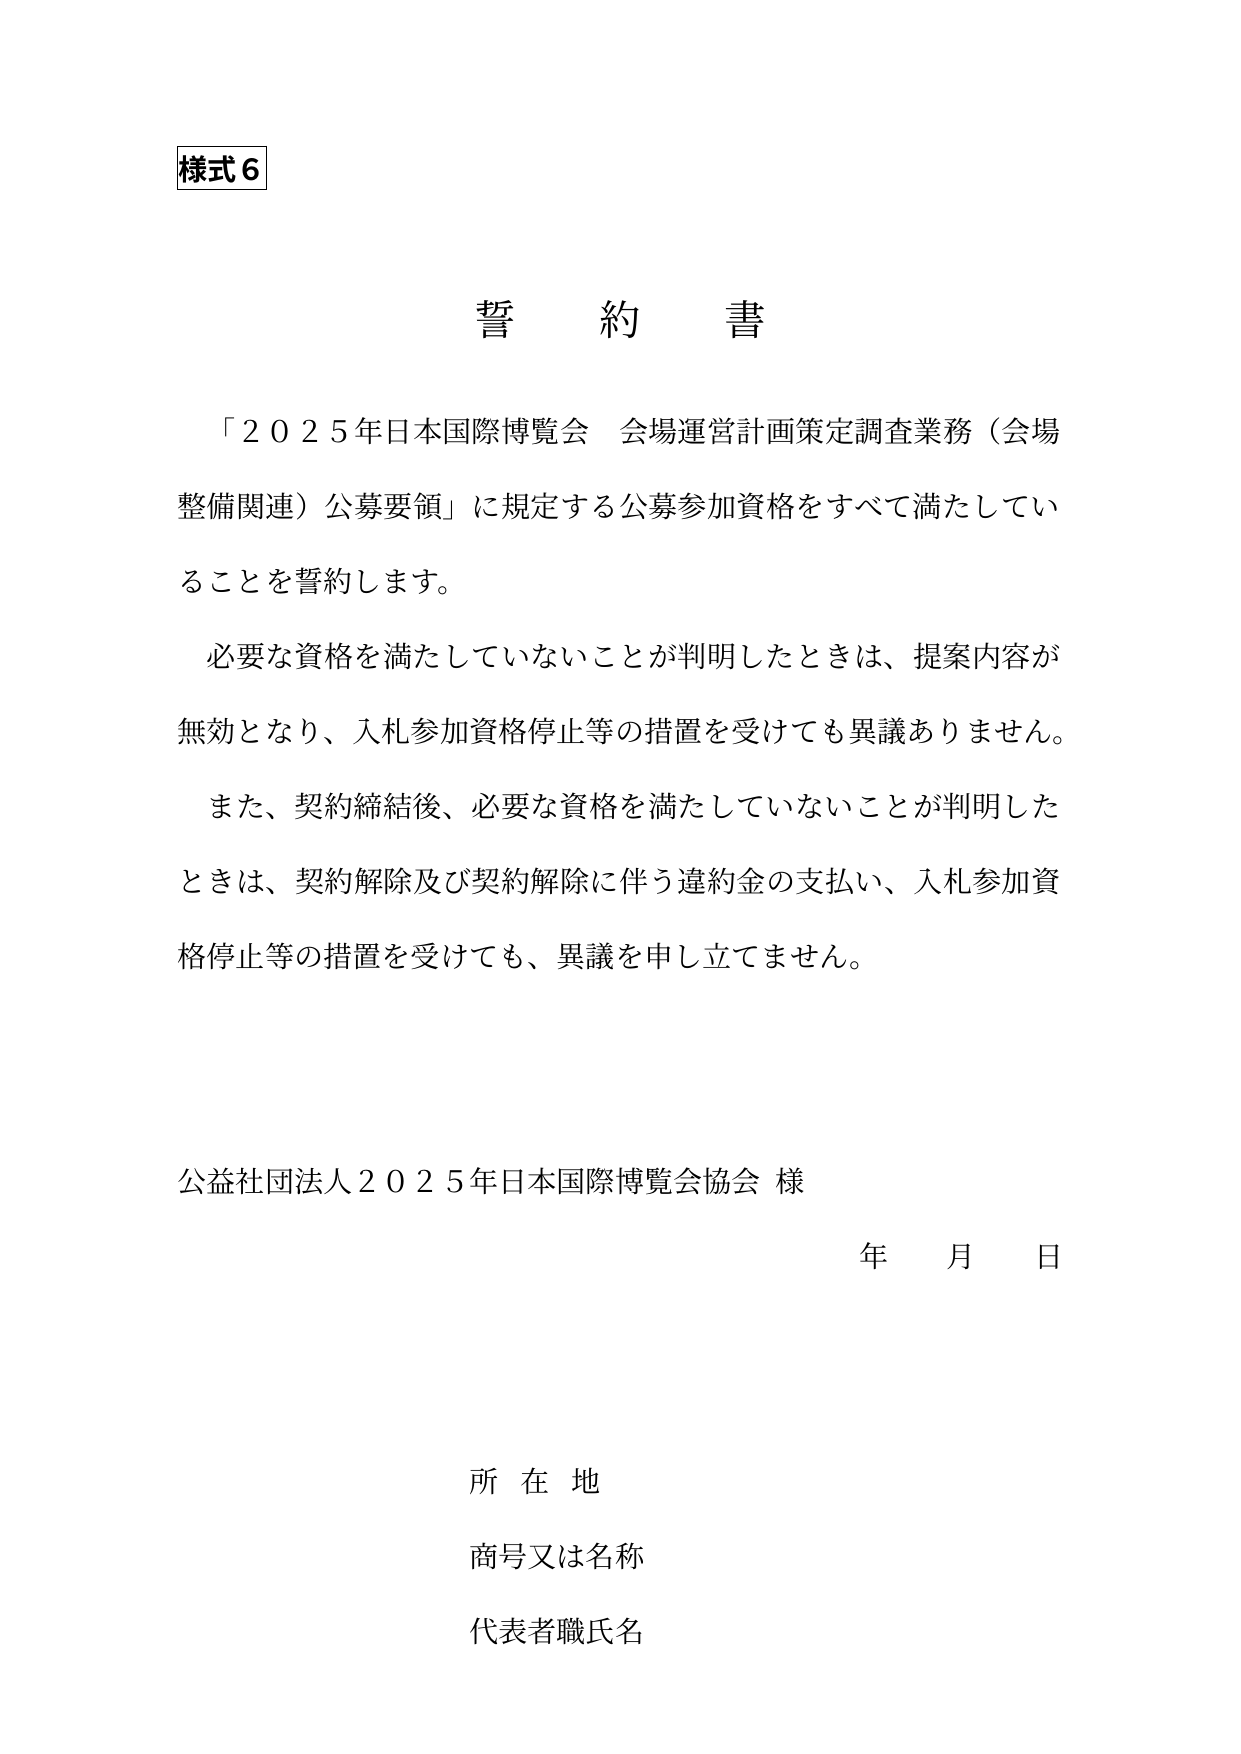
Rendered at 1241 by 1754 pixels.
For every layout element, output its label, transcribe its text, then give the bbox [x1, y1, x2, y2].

text 「２０２５年日本国際博覧会 会場運営計画策定調査業務（会場整備関連）公募要領」に規定する公募参加資格をすべて満たしていることを誓約します。 [177, 393, 1063, 618]
text 様式６ [177, 130, 1063, 205]
text 代表者職氏名 [177, 1593, 1063, 1668]
text また、契約締結後、必要な資格を満たしていないことが判明したときは、契約解除及び契約解除に伴う違約金の支払い、入札参加資格停止等の措置を受けても、異議を申し立てません。 [177, 768, 1063, 993]
text 年 月 日 [177, 1218, 1063, 1293]
text 所在地 [352, 1443, 1063, 1518]
text 必要な資格を満たしていないことが判明したときは、提案内容が無効となり、入札参加資格停止等の措置を受けても異議ありません。 [177, 618, 1063, 768]
text 誓 約 書 [177, 280, 1063, 355]
text 商号又は名称 [177, 1518, 1063, 1593]
text 公益社団法人２０２５年日本国際博覧会協会 様 [177, 1143, 1063, 1218]
